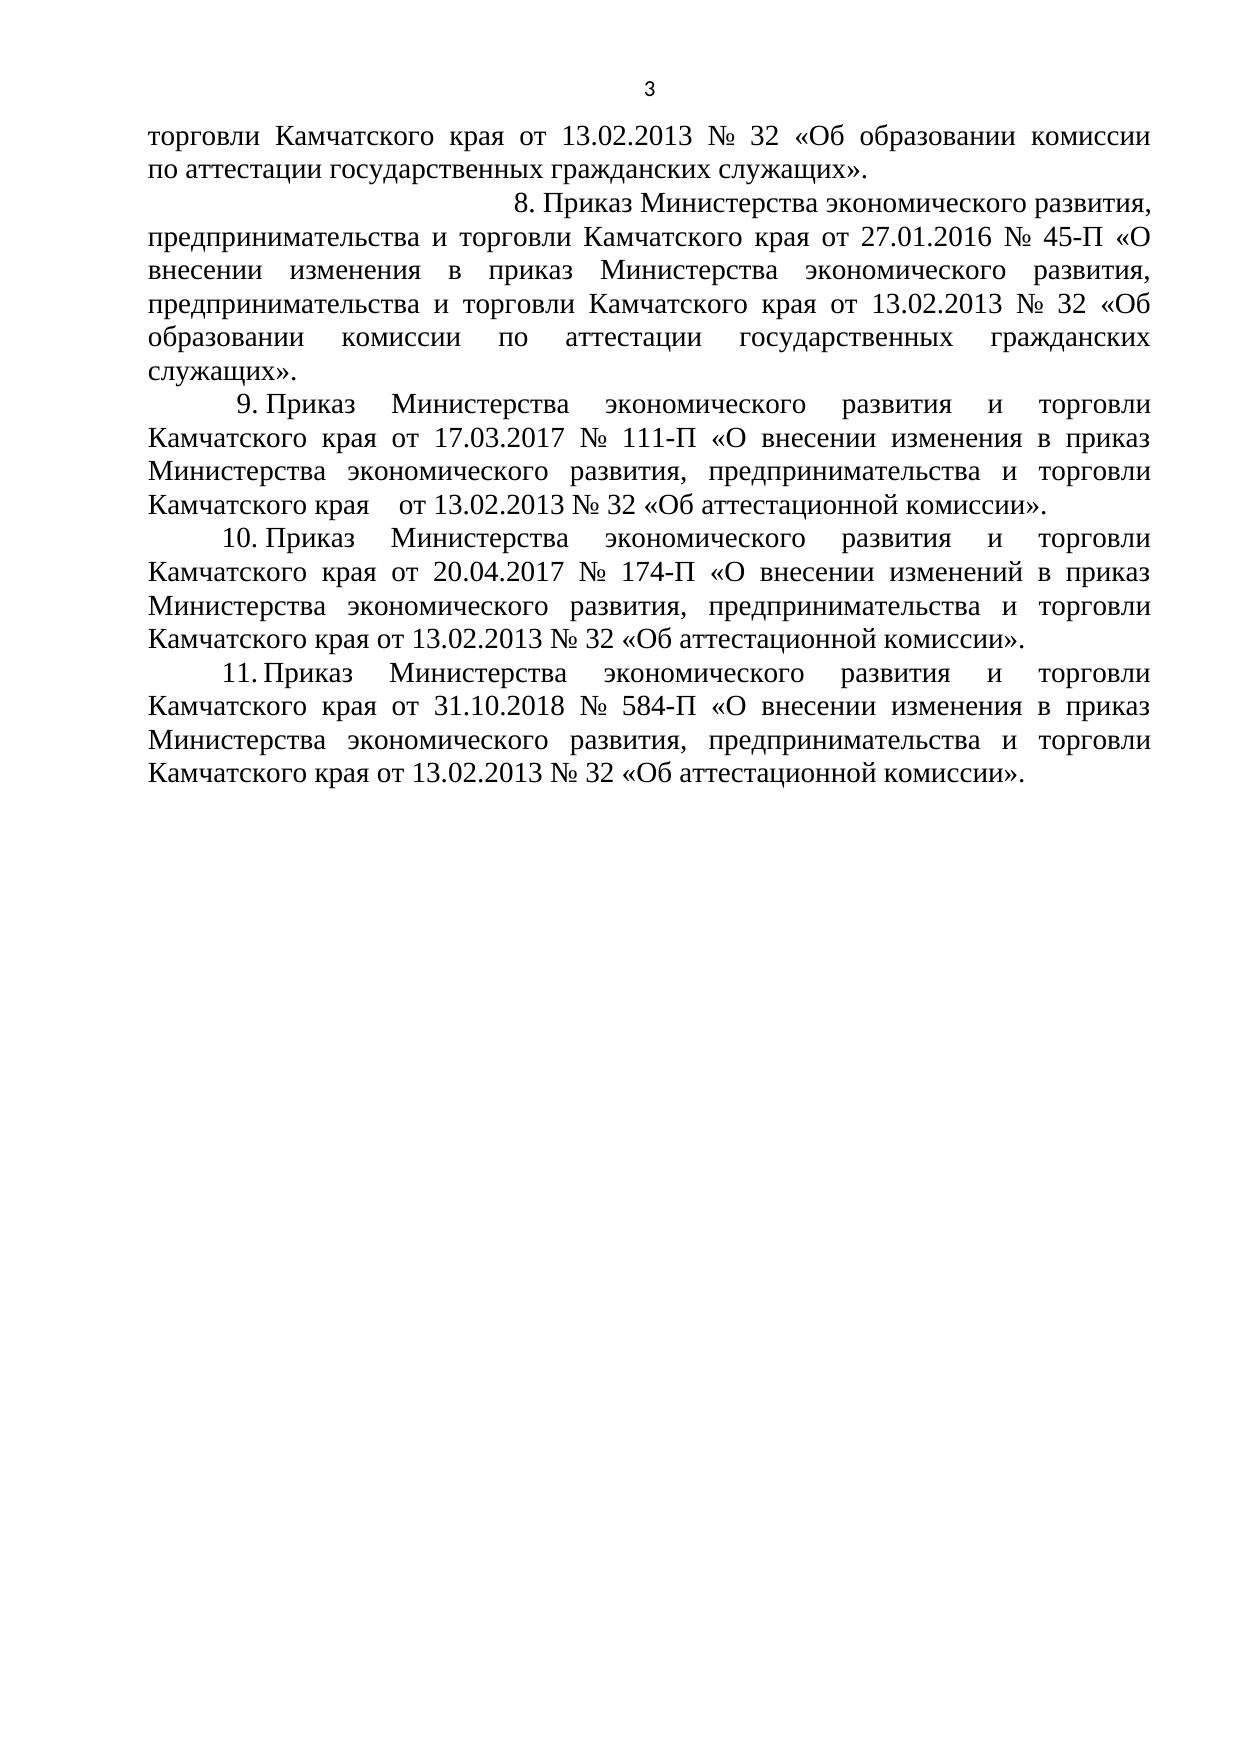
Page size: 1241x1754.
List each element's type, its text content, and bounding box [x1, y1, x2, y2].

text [148, 118, 1152, 185]
text 9. Приказ Министерства экономического развития и торговли Камчатского края от 17.03.2017 № 111-П «О внесении изменения в приказ Министерства экономического развития, предпринимательства и торговли Камчатского края от 13.02.2013 № 32 «Об аттестационной комиссии». [148, 386, 1152, 521]
text 11. Приказ Министерства экономического развития и торговли Камчатского края от 31.10.2018 № 584-П «О внесении изменения в приказ Министерства экономического развития, предпринимательства и торговли Камчатского края от 13.02.2013 № 32 «Об аттестационной комиссии». [148, 655, 1152, 789]
text 8. Приказ Министерства экономического развития, предпринимательства и торговли Камчатского края от 27.01.2016 № 45-П «О внесении изменения в приказ Министерства экономического развития, предпринимательства и торговли Камчатского края от 13.02.2013 № 32 «Об образовании комиссии по аттестации государственных гражданских служащих». [148, 185, 1152, 386]
text 10. Приказ Министерства экономического развития и торговли Камчатского края от 20.04.2017 № 174-П «О внесении изменений в приказ Министерства экономического развития, предпринимательства и торговли Камчатского края от 13.02.2013 № 32 «Об аттестационной комиссии». [148, 521, 1152, 655]
